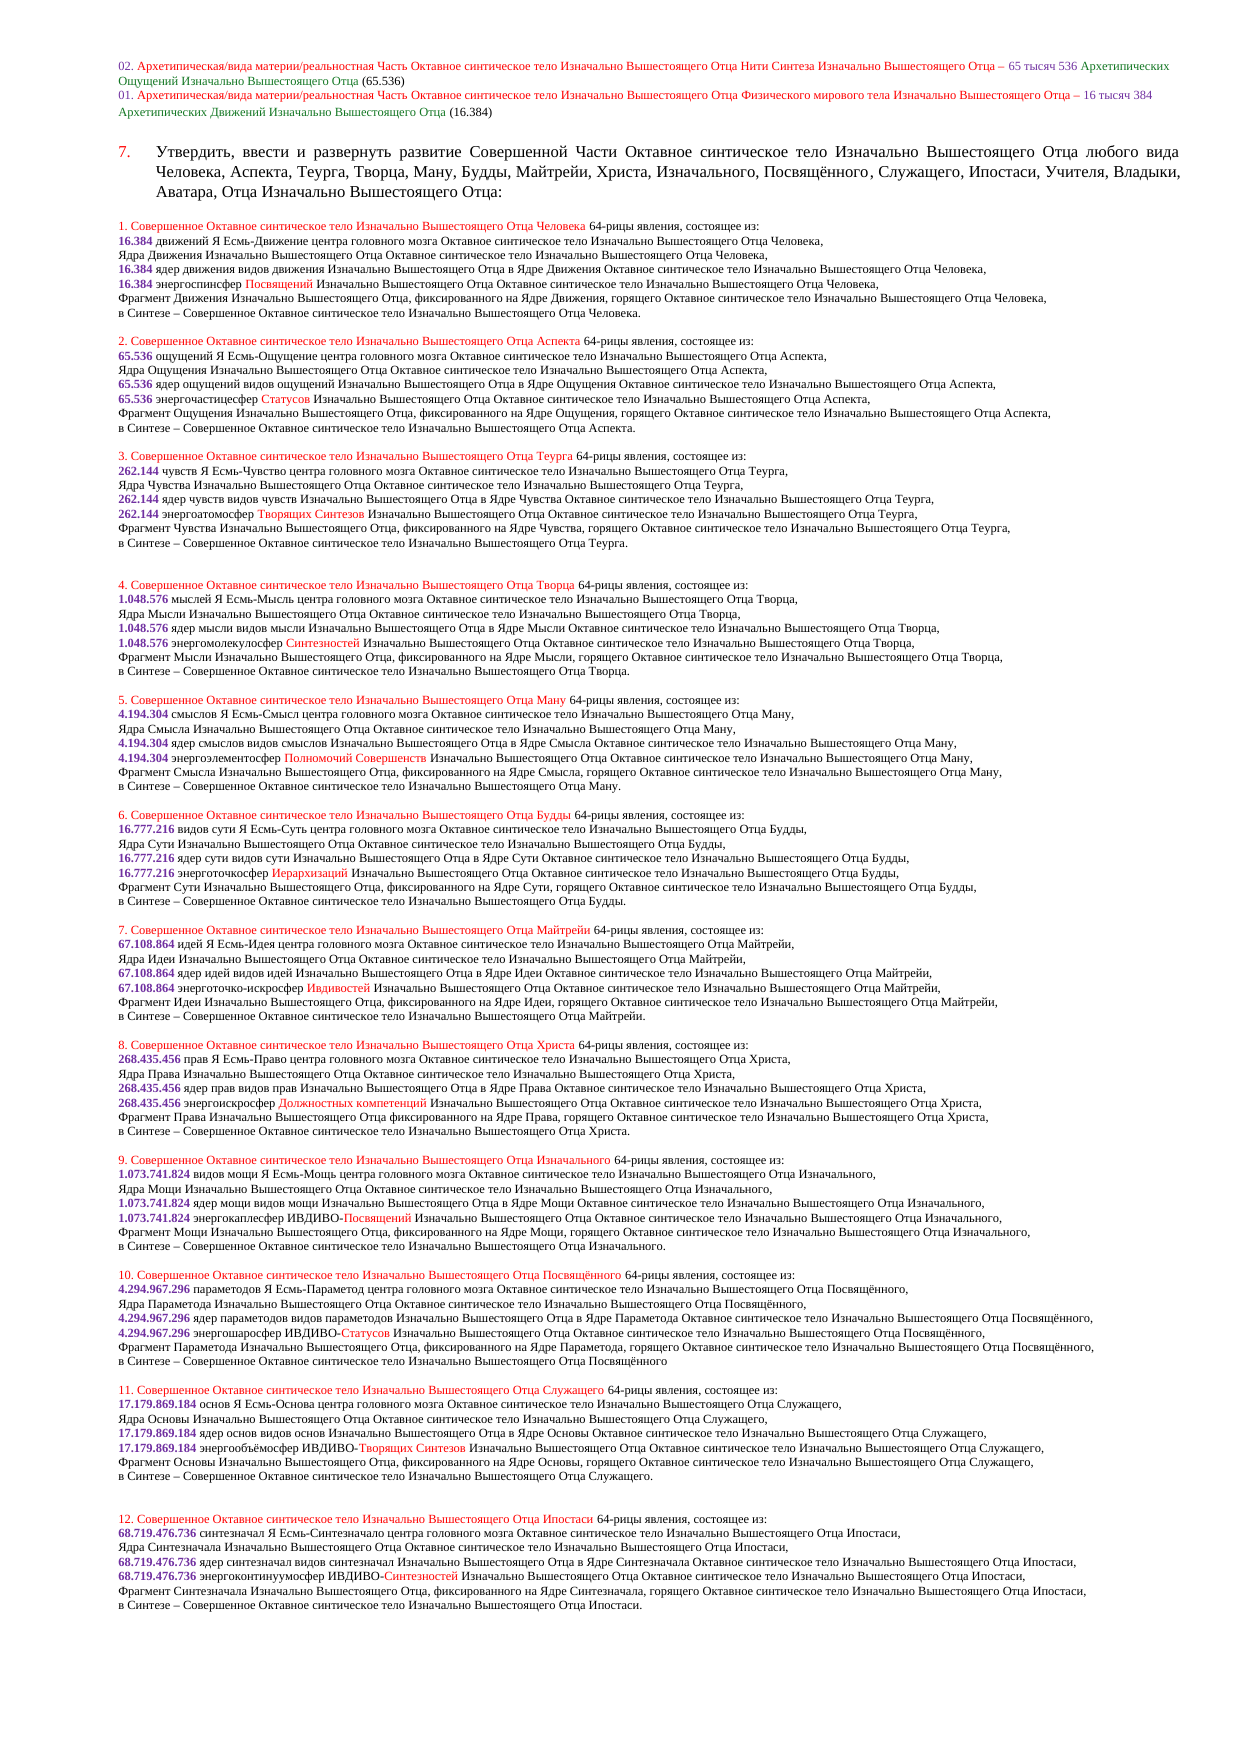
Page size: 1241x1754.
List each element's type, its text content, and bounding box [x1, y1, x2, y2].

text Ядра Права Изначально Вышестоящего Отца Октавное синтическое тело Изначально Вышестоящего Отца Христа, [118, 1067, 1181, 1081]
text 5. Совершенное Октавное синтическое тело Изначально Вышестоящего Отца Ману 64-рицы явления, состоящее из: [118, 693, 1181, 707]
text 262.144 ядер чувств видов чувств Изначально Вышестоящего Отца в Ядре Чувства Октавное синтическое тело Изначально Вышестоящего Отца Теурга, [118, 492, 1181, 507]
text 4.294.967.296 параметодов Я Есмь-Параметод центра головного мозга Октавное синтическое тело Изначально Вышестоящего Отца Посвящённого, [118, 1282, 1181, 1297]
text 1.048.576 энергомолекулосфер Синтезностей Изначально Вышестоящего Отца Октавное синтическое тело Изначально Вышестоящего Отца Творца, [118, 635, 1181, 650]
text 65.536 энергочастицесфер Статусов Изначально Вышестоящего Отца Октавное синтическое тело Изначально Вышестоящего Отца Аспекта, [118, 392, 1181, 406]
text 12. Совершенное Октавное синтическое тело Изначально Вышестоящего Отца Ипостаси 64-рицы явления, состоящее из: [118, 1511, 1181, 1526]
text 16.384 движений Я Есмь-Движение центра головного мозга Октавное синтическое тело Изначально Вышестоящего Отца Человека, [118, 233, 1181, 248]
text 16.777.216 энерготочкосфер Иерархизаций Изначально Вышестоящего Отца Октавное синтическое тело Изначально Вышестоящего Отца Будды, [118, 865, 1181, 880]
text 4.194.304 энергоэлементосфер Полномочий Совершенств Изначально Вышестоящего Отца Октавное синтическое тело Изначально Вышестоящего Отца Ману, [118, 750, 1181, 765]
text 16.777.216 видов сути Я Есмь-Суть центра головного мозга Октавное синтическое тело Изначально Вышестоящего Отца Будды, [118, 822, 1181, 837]
text 9. Совершенное Октавное синтическое тело Изначально Вышестоящего Отца Изначального 64-рицы явления, состоящее из: [118, 1153, 1181, 1167]
text в Синтезе – Совершенное Октавное синтическое тело Изначально Вышестоящего Отца Будды. [118, 894, 1181, 908]
text 02. Архетипическая/вида материи/реальностная Часть Октавное синтическое тело Изначально Вышестоящего Отца Нити Синтеза Изначально Вышестоящего Отца – 65 тысяч 536 Архетипических Ощущений Изначально Вышестоящего Отца (65.536) [118, 59, 1181, 88]
list Утвердить, ввести и развернуть развитие Совершенной Части Октавное синтическое тело Изначально Вышестоящего Отца любого вида Человека, Аспекта, Теурга, Творца, Ману, Будды, Майтрейи, Христа, Изначального, Посвящённого, Служащего, Ипостаси, Учителя, Владыки, Аватара, Отца Изначально Вышестоящего Отца: [118, 142, 1181, 201]
text 4.194.304 смыслов Я Есмь-Смысл центра головного мозга Октавное синтическое тело Изначально Вышестоящего Отца Ману, [118, 707, 1181, 722]
text в Синтезе – Совершенное Октавное синтическое тело Изначально Вышестоящего Отца Ипостаси. [118, 1598, 1181, 1612]
text Фрагмент Смысла Изначально Вышестоящего Отца, фиксированного на Ядре Смысла, горящего Октавное синтическое тело Изначально Вышестоящего Отца Ману, [118, 765, 1181, 779]
text в Синтезе – Совершенное Октавное синтическое тело Изначально Вышестоящего Отца Христа. [118, 1124, 1181, 1138]
text 1.073.741.824 ядер мощи видов мощи Изначально Вышестоящего Отца в Ядре Мощи Октавное синтическое тело Изначально Вышестоящего Отца Изначального, [118, 1196, 1181, 1210]
text Ядра Движения Изначально Вышестоящего Отца Октавное синтическое тело Изначально Вышестоящего Отца Человека, [118, 248, 1181, 262]
text Ядра Основы Изначально Вышестоящего Отца Октавное синтическое тело Изначально Вышестоящего Отца Служащего, [118, 1412, 1181, 1426]
text 4. Совершенное Октавное синтическое тело Изначально Вышестоящего Отца Творца 64-рицы явления, состоящее из: [118, 578, 1181, 592]
text Фрагмент Основы Изначально Вышестоящего Отца, фиксированного на Ядре Основы, горящего Октавное синтическое тело Изначально Вышестоящего Отца Служащего, [118, 1455, 1181, 1469]
text Фрагмент Мысли Изначально Вышестоящего Отца, фиксированного на Ядре Мысли, горящего Октавное синтическое тело Изначально Вышестоящего Отца Творца, [118, 650, 1181, 664]
text 268.435.456 прав Я Есмь-Право центра головного мозга Октавное синтическое тело Изначально Вышестоящего Отца Христа, [118, 1052, 1181, 1067]
text 68.719.476.736 синтезначал Я Есмь-Синтезначало центра головного мозга Октавное синтическое тело Изначально Вышестоящего Отца Ипостаси, [118, 1526, 1181, 1540]
text в Синтезе – Совершенное Октавное синтическое тело Изначально Вышестоящего Отца Ману. [118, 779, 1181, 793]
text 16.777.216 ядер сути видов сути Изначально Вышестоящего Отца в Ядре Сути Октавное синтическое тело Изначально Вышестоящего Отца Будды, [118, 851, 1181, 865]
text в Синтезе – Совершенное Октавное синтическое тело Изначально Вышестоящего Отца Человека. [118, 305, 1181, 320]
text Ядра Смысла Изначально Вышестоящего Отца Октавное синтическое тело Изначально Вышестоящего Отца Ману, [118, 722, 1181, 736]
text 17.179.869.184 основ Я Есмь-Основа центра головного мозга Октавное синтическое тело Изначально Вышестоящего Отца Служащего, [118, 1397, 1181, 1412]
text 68.719.476.736 ядер синтезначал видов синтезначал Изначально Вышестоящего Отца в Ядре Синтезначала Октавное синтическое тело Изначально Вышестоящего Отца Ипостаси, [118, 1554, 1181, 1569]
text в Синтезе – Совершенное Октавное синтическое тело Изначально Вышестоящего Отца Посвящённого [118, 1354, 1181, 1368]
text 1.073.741.824 энергокаплесфер ИВДИВО-Посвящений Изначально Вышестоящего Отца Октавное синтическое тело Изначально Вышестоящего Отца Изначального, [118, 1210, 1181, 1225]
text Фрагмент Идеи Изначально Вышестоящего Отца, фиксированного на Ядре Идеи, горящего Октавное синтическое тело Изначально Вышестоящего Отца Майтрейи, [118, 995, 1181, 1009]
text 1.073.741.824 видов мощи Я Есмь-Мощь центра головного мозга Октавное синтическое тело Изначально Вышестоящего Отца Изначального, [118, 1167, 1181, 1182]
text 268.435.456 энергоискросфер Должностных компетенций Изначально Вышестоящего Отца Октавное синтическое тело Изначально Вышестоящего Отца Христа, [118, 1095, 1181, 1110]
text Ядра Мысли Изначально Вышестоящего Отца Октавное синтическое тело Изначально Вышестоящего Отца Творца, [118, 607, 1181, 621]
text 1. Совершенное Октавное синтическое тело Изначально Вышестоящего Отца Человека 64-рицы явления, состоящее из: [118, 219, 1181, 233]
text 4.294.967.296 ядер параметодов видов параметодов Изначально Вышестоящего Отца в Ядре Параметода Октавное синтическое тело Изначально Вышестоящего Отца Посвящённого, [118, 1311, 1181, 1325]
text Фрагмент Ощущения Изначально Вышестоящего Отца, фиксированного на Ядре Ощущения, горящего Октавное синтическое тело Изначально Вышестоящего Отца Аспекта, [118, 406, 1181, 420]
text 268.435.456 ядер прав видов прав Изначально Вышестоящего Отца в Ядре Права Октавное синтическое тело Изначально Вышестоящего Отца Христа, [118, 1081, 1181, 1095]
text Ядра Синтезначала Изначально Вышестоящего Отца Октавное синтическое тело Изначально Вышестоящего Отца Ипостаси, [118, 1540, 1181, 1554]
text в Синтезе – Совершенное Октавное синтическое тело Изначально Вышестоящего Отца Аспекта. [118, 420, 1181, 435]
text Фрагмент Синтезначала Изначально Вышестоящего Отца, фиксированного на Ядре Синтезначала, горящего Октавное синтическое тело Изначально Вышестоящего Отца Ипостаси, [118, 1583, 1181, 1598]
text 4.294.967.296 энергошаросфер ИВДИВО-Статусов Изначально Вышестоящего Отца Октавное синтическое тело Изначально Вышестоящего Отца Посвящённого, [118, 1325, 1181, 1340]
text 67.108.864 ядер идей видов идей Изначально Вышестоящего Отца в Ядре Идеи Октавное синтическое тело Изначально Вышестоящего Отца Майтрейи, [118, 966, 1181, 980]
text Фрагмент Мощи Изначально Вышестоящего Отца, фиксированного на Ядре Мощи, горящего Октавное синтическое тело Изначально Вышестоящего Отца Изначального, [118, 1225, 1181, 1239]
text Ядра Ощущения Изначально Вышестоящего Отца Октавное синтическое тело Изначально Вышестоящего Отца Аспекта, [118, 363, 1181, 377]
text 1.048.576 ядер мысли видов мысли Изначально Вышестоящего Отца в Ядре Мысли Октавное синтическое тело Изначально Вышестоящего Отца Творца, [118, 621, 1181, 635]
text в Синтезе – Совершенное Октавное синтическое тело Изначально Вышестоящего Отца Теурга. [118, 535, 1181, 550]
text в Синтезе – Совершенное Октавное синтическое тело Изначально Вышестоящего Отца Творца. [118, 664, 1181, 678]
text 2. Совершенное Октавное синтическое тело Изначально Вышестоящего Отца Аспекта 64-рицы явления, состоящее из: [118, 334, 1181, 348]
text 17.179.869.184 энергообъёмосфер ИВДИВО-Творящих Синтезов Изначально Вышестоящего Отца Октавное синтическое тело Изначально Вышестоящего Отца Служащего, [118, 1440, 1181, 1455]
text 01. Архетипическая/вида материи/реальностная Часть Октавное синтическое тело Изначально Вышестоящего Отца Физического мирового тела Изначально Вышестоящего Отца – 16 тысяч 384 Архетипических Движений Изначально Вышестоящего Отца (16.384) [118, 88, 1181, 119]
text 7. Совершенное Октавное синтическое тело Изначально Вышестоящего Отца Майтрейи 64-рицы явления, состоящее из: [118, 923, 1181, 937]
text в Синтезе – Совершенное Октавное синтическое тело Изначально Вышестоящего Отца Служащего. [118, 1469, 1181, 1483]
text 16.384 энергоспинсфер Посвящений Изначально Вышестоящего Отца Октавное синтическое тело Изначально Вышестоящего Отца Человека, [118, 277, 1181, 291]
text Фрагмент Движения Изначально Вышестоящего Отца, фиксированного на Ядре Движения, горящего Октавное синтическое тело Изначально Вышестоящего Отца Человека, [118, 291, 1181, 305]
text Фрагмент Параметода Изначально Вышестоящего Отца, фиксированного на Ядре Параметода, горящего Октавное синтическое тело Изначально Вышестоящего Отца Посвящённого, [118, 1340, 1181, 1354]
text 65.536 ядер ощущений видов ощущений Изначально Вышестоящего Отца в Ядре Ощущения Октавное синтическое тело Изначально Вышестоящего Отца Аспекта, [118, 377, 1181, 392]
text 1.048.576 мыслей Я Есмь-Мысль центра головного мозга Октавное синтическое тело Изначально Вышестоящего Отца Творца, [118, 592, 1181, 607]
text 4.194.304 ядер смыслов видов смыслов Изначально Вышестоящего Отца в Ядре Смысла Октавное синтическое тело Изначально Вышестоящего Отца Ману, [118, 736, 1181, 750]
text 262.144 энергоатомосфер Творящих Синтезов Изначально Вышестоящего Отца Октавное синтическое тело Изначально Вышестоящего Отца Теурга, [118, 507, 1181, 521]
text 17.179.869.184 ядер основ видов основ Изначально Вышестоящего Отца в Ядре Основы Октавное синтическое тело Изначально Вышестоящего Отца Служащего, [118, 1426, 1181, 1440]
text Ядра Параметода Изначально Вышестоящего Отца Октавное синтическое тело Изначально Вышестоящего Отца Посвящённого, [118, 1297, 1181, 1311]
text 6. Совершенное Октавное синтическое тело Изначально Вышестоящего Отца Будды 64-рицы явления, состоящее из: [118, 808, 1181, 822]
text Ядра Мощи Изначально Вышестоящего Отца Октавное синтическое тело Изначально Вышестоящего Отца Изначального, [118, 1182, 1181, 1196]
text в Синтезе – Совершенное Октавное синтическое тело Изначально Вышестоящего Отца Майтрейи. [118, 1009, 1181, 1023]
text в Синтезе – Совершенное Октавное синтическое тело Изначально Вышестоящего Отца Изначального. [118, 1239, 1181, 1253]
text 10. Совершенное Октавное синтическое тело Изначально Вышестоящего Отца Посвящённого 64-рицы явления, состоящее из: [118, 1268, 1181, 1282]
text Ядра Идеи Изначально Вышестоящего Отца Октавное синтическое тело Изначально Вышестоящего Отца Майтрейи, [118, 952, 1181, 966]
text Ядра Чувства Изначально Вышестоящего Отца Октавное синтическое тело Изначально Вышестоящего Отца Теурга, [118, 478, 1181, 492]
text 11. Совершенное Октавное синтическое тело Изначально Вышестоящего Отца Служащего 64-рицы явления, состоящее из: [118, 1383, 1181, 1397]
text Ядра Сути Изначально Вышестоящего Отца Октавное синтическое тело Изначально Вышестоящего Отца Будды, [118, 837, 1181, 851]
text 3. Совершенное Октавное синтическое тело Изначально Вышестоящего Отца Теурга 64-рицы явления, состоящее из: [118, 449, 1181, 463]
text 67.108.864 энерготочко-искросфер Ивдивостей Изначально Вышестоящего Отца Октавное синтическое тело Изначально Вышестоящего Отца Майтрейи, [118, 980, 1181, 995]
text 65.536 ощущений Я Есмь-Ощущение центра головного мозга Октавное синтическое тело Изначально Вышестоящего Отца Аспекта, [118, 348, 1181, 363]
text 68.719.476.736 энергоконтинуумосфер ИВДИВО-Синтезностей Изначально Вышестоящего Отца Октавное синтическое тело Изначально Вышестоящего Отца Ипостаси, [118, 1569, 1181, 1583]
text Фрагмент Чувства Изначально Вышестоящего Отца, фиксированного на Ядре Чувства, горящего Октавное синтическое тело Изначально Вышестоящего Отца Теурга, [118, 521, 1181, 535]
text 16.384 ядер движения видов движения Изначально Вышестоящего Отца в Ядре Движения Октавное синтическое тело Изначально Вышестоящего Отца Человека, [118, 262, 1181, 277]
text 8. Совершенное Октавное синтическое тело Изначально Вышестоящего Отца Христа 64-рицы явления, состоящее из: [118, 1038, 1181, 1052]
text Фрагмент Сути Изначально Вышестоящего Отца, фиксированного на Ядре Сути, горящего Октавное синтическое тело Изначально Вышестоящего Отца Будды, [118, 880, 1181, 894]
text 262.144 чувств Я Есмь-Чувство центра головного мозга Октавное синтическое тело Изначально Вышестоящего Отца Теурга, [118, 463, 1181, 478]
text Фрагмент Права Изначально Вышестоящего Отца фиксированного на Ядре Права, горящего Октавное синтическое тело Изначально Вышестоящего Отца Христа, [118, 1110, 1181, 1124]
text 67.108.864 идей Я Есмь-Идея центра головного мозга Октавное синтическое тело Изначально Вышестоящего Отца Майтрейи, [118, 937, 1181, 952]
